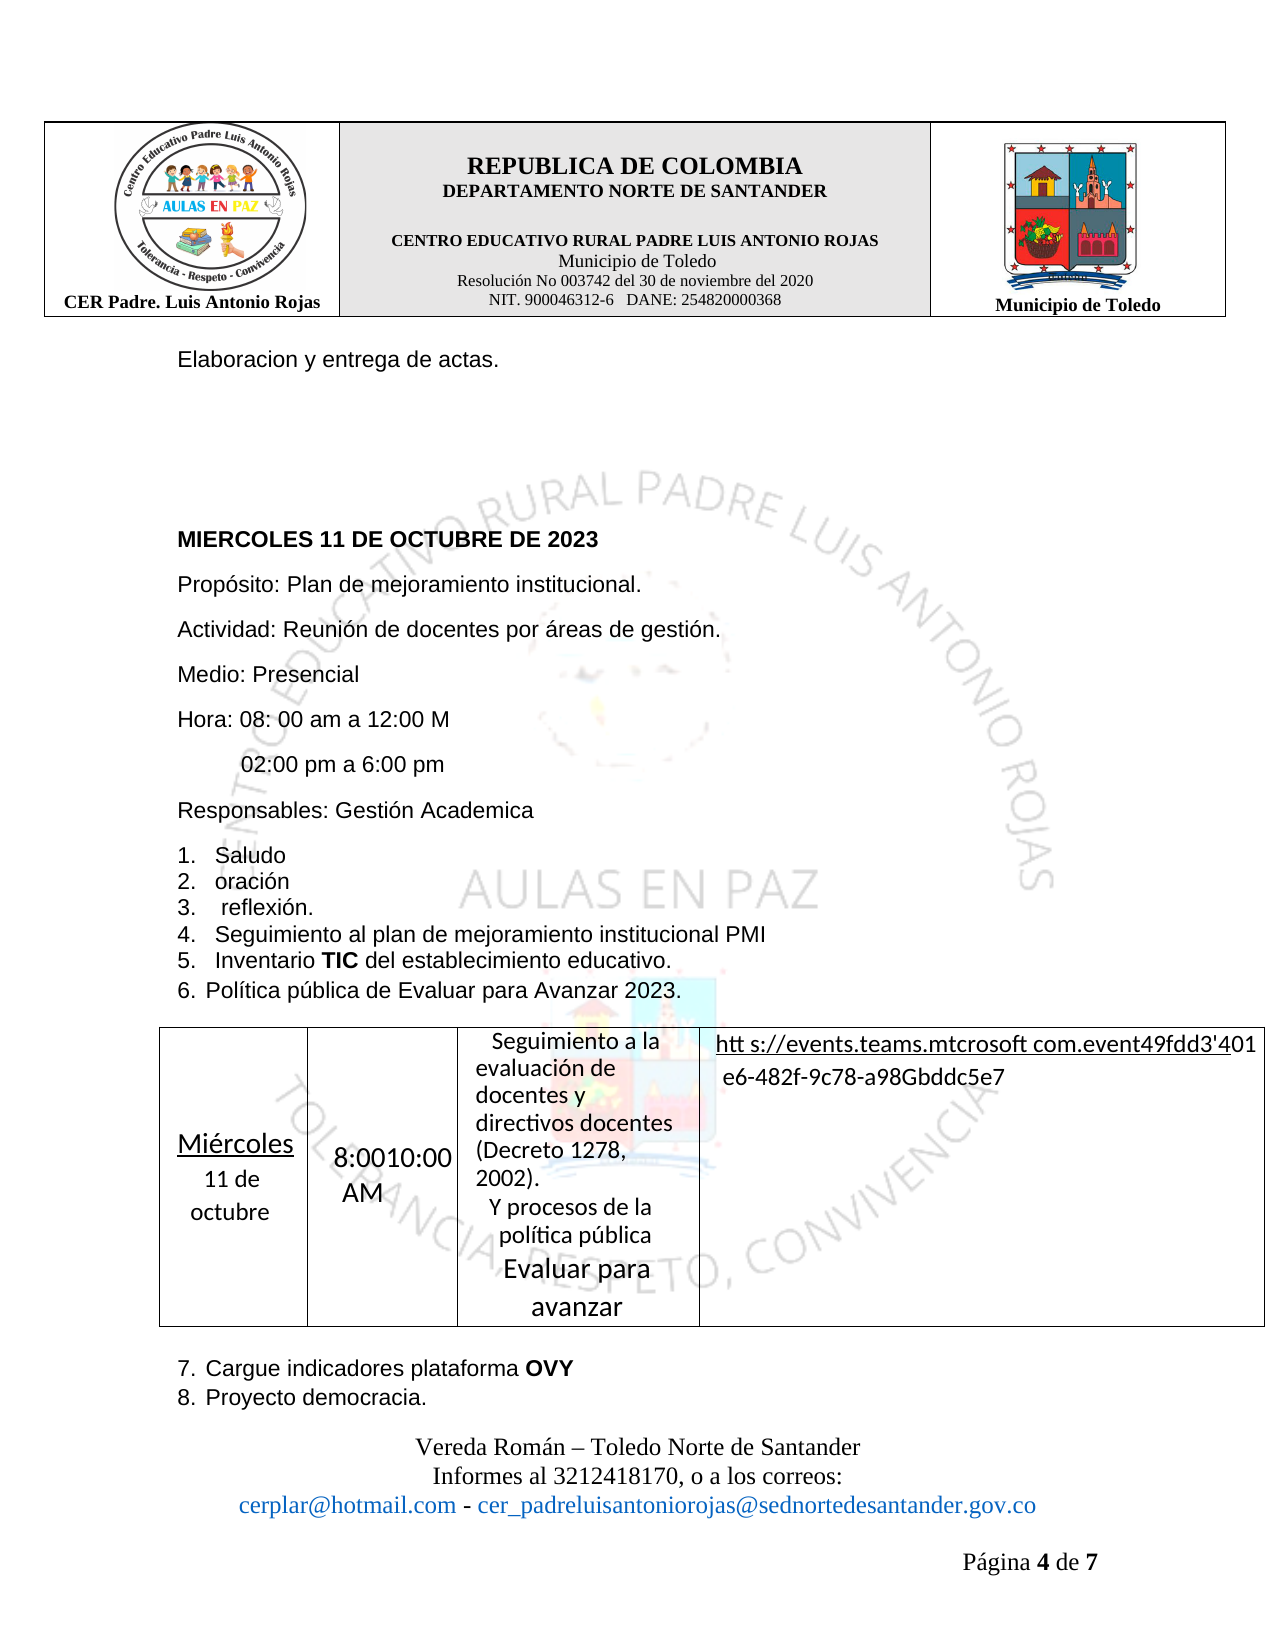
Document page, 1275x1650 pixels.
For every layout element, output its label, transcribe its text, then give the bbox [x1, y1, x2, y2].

list oración [177, 868, 1098, 894]
text MIERCOLES 11 DE OCTUBRE DE 2023 [177, 526, 1098, 552]
text 02:00 pm a 6:00 pm [177, 751, 1098, 778]
table_header 8:0010:00 AM [308, 1028, 457, 1326]
text Elaboracion y entrega de actas. [177, 346, 1098, 372]
table_header htt s://events.teams.mtcrosoft com.event49fdd3'401 e6-482f-9c78-a98Gbddc5e7 [700, 1028, 1264, 1326]
list Saludo [177, 842, 1098, 868]
text Propósito: Plan de mejoramiento institucional. [177, 571, 1098, 597]
list Política pública de Evaluar para Avanzar 2023. [177, 977, 1098, 1004]
table_header Seguimiento a la evaluación de docentes y directivos docentes (Decreto 1278, 2002). Y procesos de la política pública Evaluar para avanzar [458, 1028, 699, 1326]
text Responsables: Gestión Academica [177, 797, 1098, 823]
text Hora: 08: 00 am a 12:00 M [177, 706, 1098, 733]
list Proyecto democracia. [177, 1383, 1098, 1410]
list Seguimiento al plan de mejoramiento institucional PMI [177, 921, 1098, 947]
text Actividad: Reunión de docentes por áreas de gestión. [177, 616, 1098, 642]
list Cargue indicadores plataforma OVY [177, 1355, 1098, 1381]
list reflexión. [177, 894, 1098, 921]
list Inventario TIC del establecimiento educativo. [177, 947, 1098, 973]
text Medio: Presencial [177, 661, 1098, 688]
picture [997, 133, 1143, 295]
table_header Miércoles 11 de octubre [160, 1028, 307, 1326]
picture [114, 123, 307, 291]
